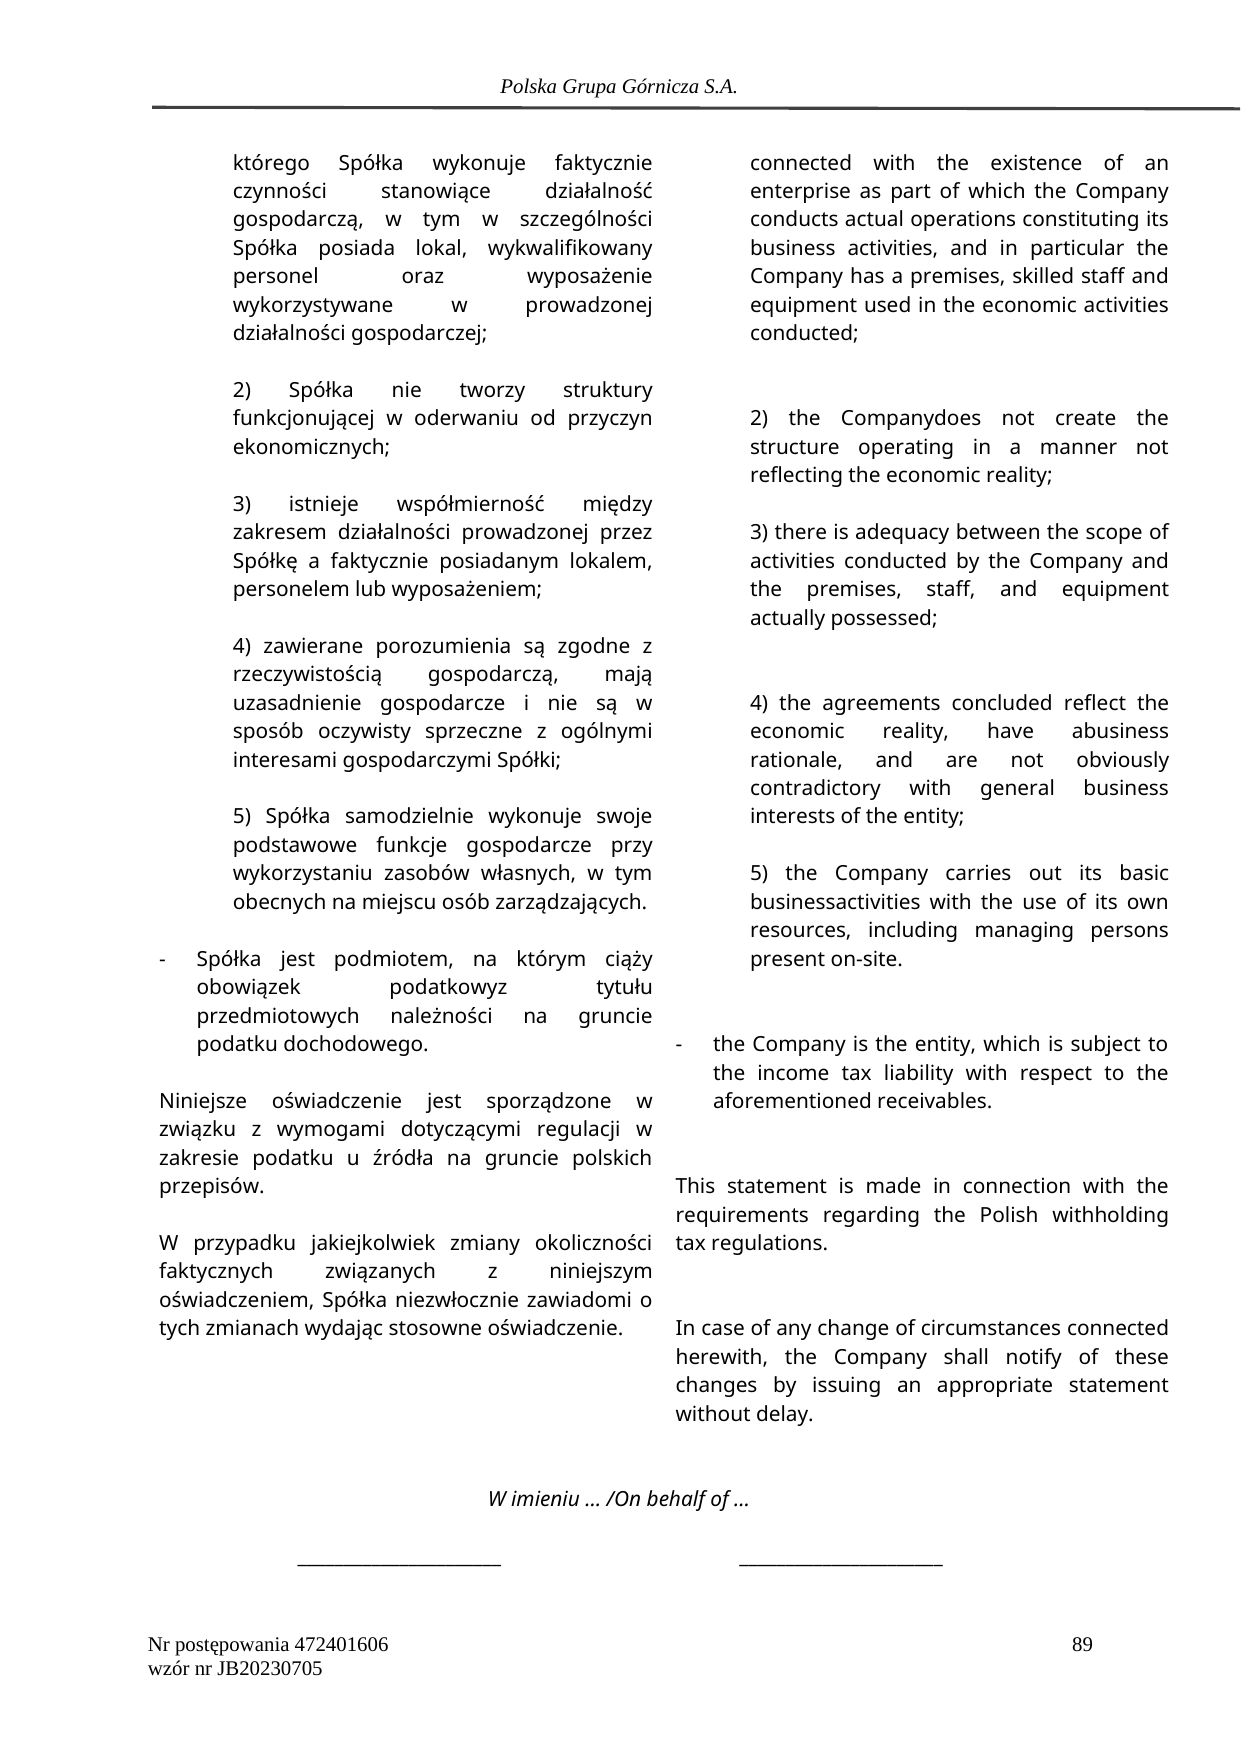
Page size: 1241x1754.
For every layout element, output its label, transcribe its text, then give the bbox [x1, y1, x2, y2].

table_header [664, 148, 1181, 1456]
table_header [148, 148, 664, 1456]
text ______________________ ______________________ [148, 1541, 1093, 1569]
text W imieniu … /On behalf of … [148, 1484, 1093, 1513]
